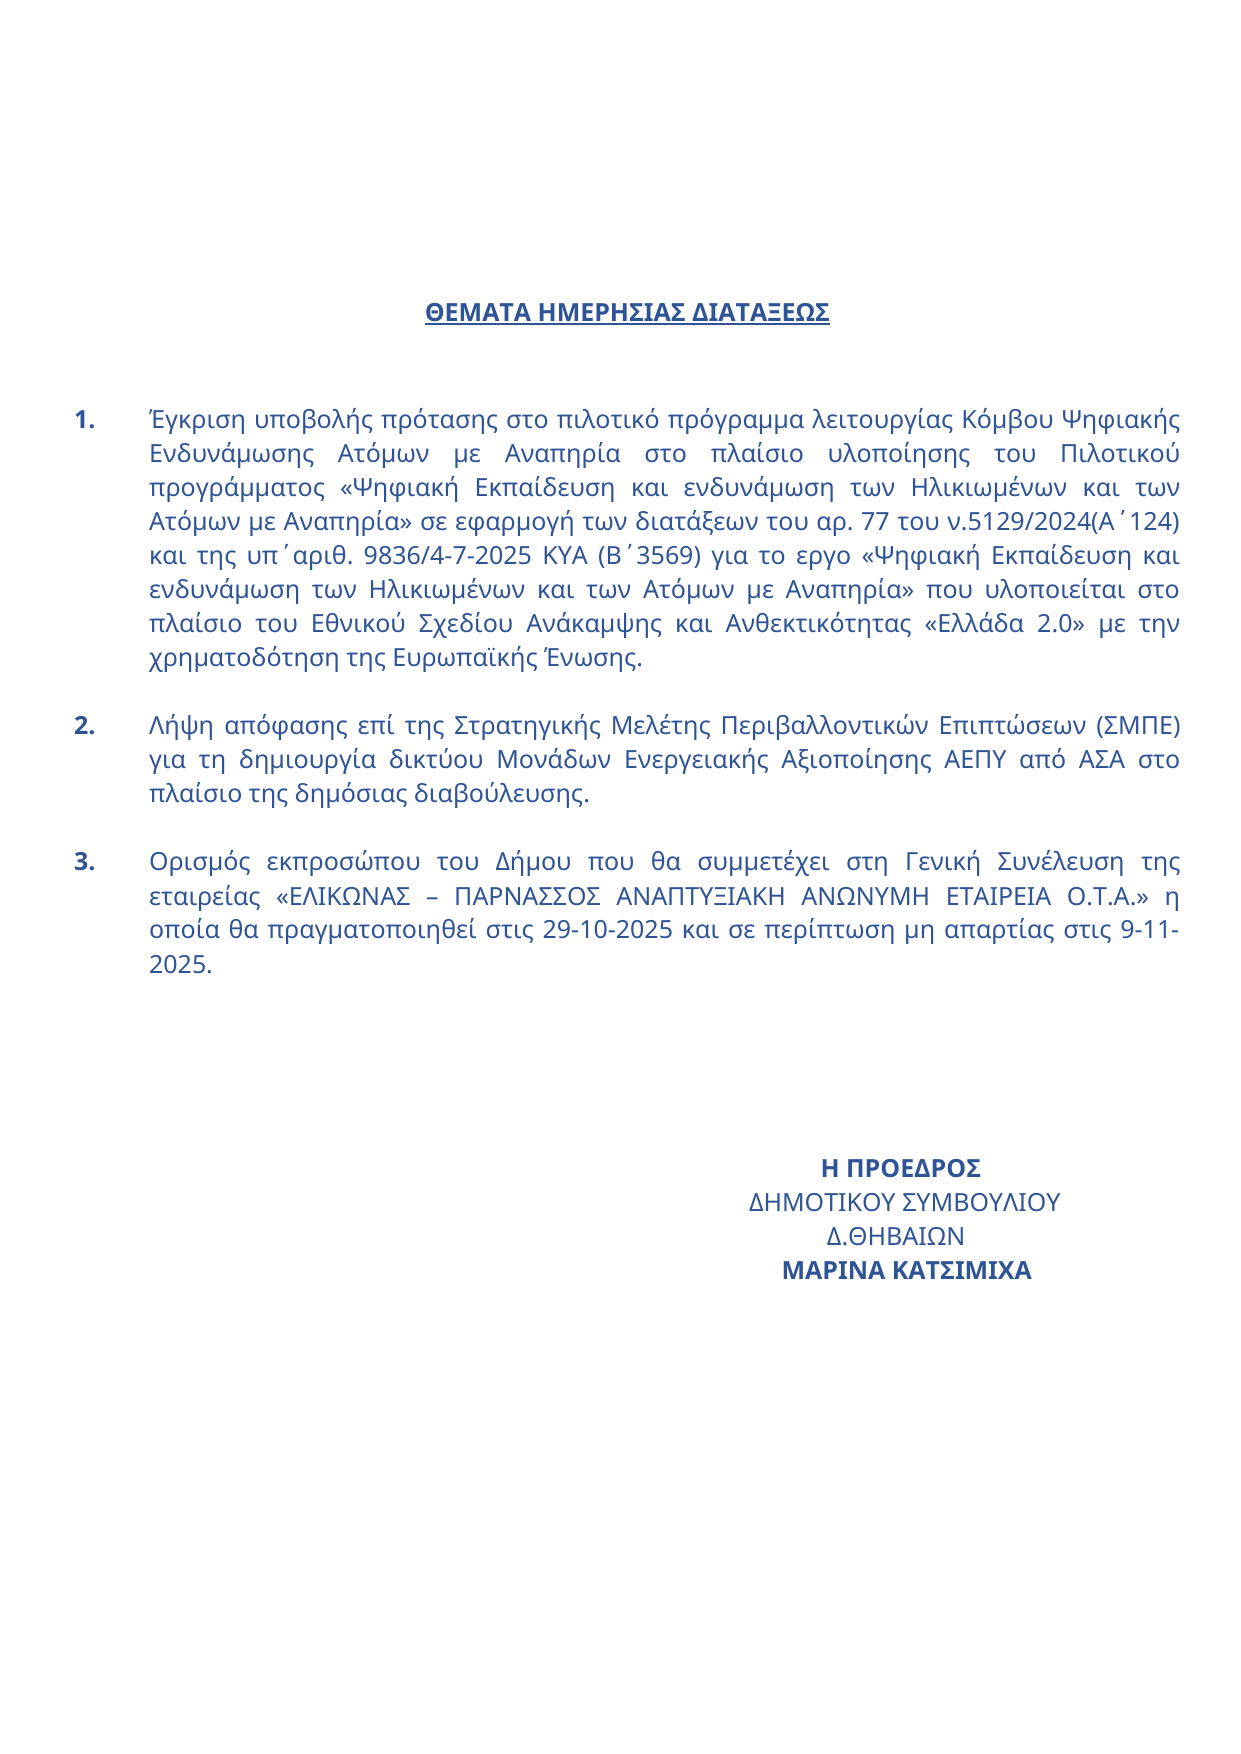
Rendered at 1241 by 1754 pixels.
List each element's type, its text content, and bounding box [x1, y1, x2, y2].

text ΘΕΜΑΤΑ ΗΜΕΡΗΣΙΑΣ ΔΙΑΤΑΞΕΩΣ [74, 294, 1181, 328]
text ΔΗΜΟΤΙΚΟΥ ΣΥΜΒΟΥΛΙΟΥ [749, 1185, 1181, 1219]
text Η ΠΡΟΕΔΡΟΣ [749, 1151, 1181, 1185]
text Δ.ΘΗΒΑΙΩΝ [749, 1219, 1181, 1253]
list Έγκριση υποβολής πρότασης στο πιλοτικό πρόγραμμα λειτουργίας Κόμβου Ψηφιακής Ενδυνάμωσης Ατόμων με Αναπηρία στο πλαίσιο υλοποίησης του Πιλοτικού προγράμματος «Ψηφιακή Εκπαίδευση και ενδυνάμωση των Ηλικιωμένων και των Ατόμων με Αναπηρία» σε εφαρμογή των διατάξεων του αρ. 77 του ν.5129/2024(Α΄124) και της υπ΄αριθ. 9836/4-7-2025 ΚΥΑ (Β΄3569) για το εργο «Ψηφιακή Εκπαίδευση και ενδυνάμωση των Ηλικιωμένων και των Ατόμων με Αναπηρία» που υλοποιείται στο πλαίσιο του Εθνικού Σχεδίου Ανάκαμψης και Ανθεκτικότητας «Ελλάδα 2.0» με την χρηματοδότηση της Ευρωπαϊκής Ένωσης. [74, 401, 1181, 674]
list Ορισμός εκπροσώπου του Δήμου που θα συμμετέχει στη Γενική Συνέλευση της εταιρείας «ΕΛΙΚΩΝΑΣ – ΠΑΡΝΑΣΣΟΣ ΑΝΑΠΤΥΞΙΑΚΗ ΑΝΩΝΥΜΗ ΕΤΑΙΡΕΙΑ Ο.Τ.Α.» η οποία θα πραγματοποιηθεί στις 29-10-2025 και σε περίπτωση μη απαρτίας στις 9-11-2025. [74, 844, 1181, 980]
list Λήψη απόφασης επί της Στρατηγικής Μελέτης Περιβαλλοντικών Επιπτώσεων (ΣΜΠΕ) για τη δημιουργία δικτύου Μονάδων Ενεργειακής Αξιοποίησης ΑΕΠΥ από ΑΣΑ στο πλαίσιο της δημόσιας διαβούλευσης. [74, 708, 1181, 810]
text ΜΑΡΙΝΑ ΚΑΤΣΙΜΙΧΑ [749, 1253, 1181, 1287]
